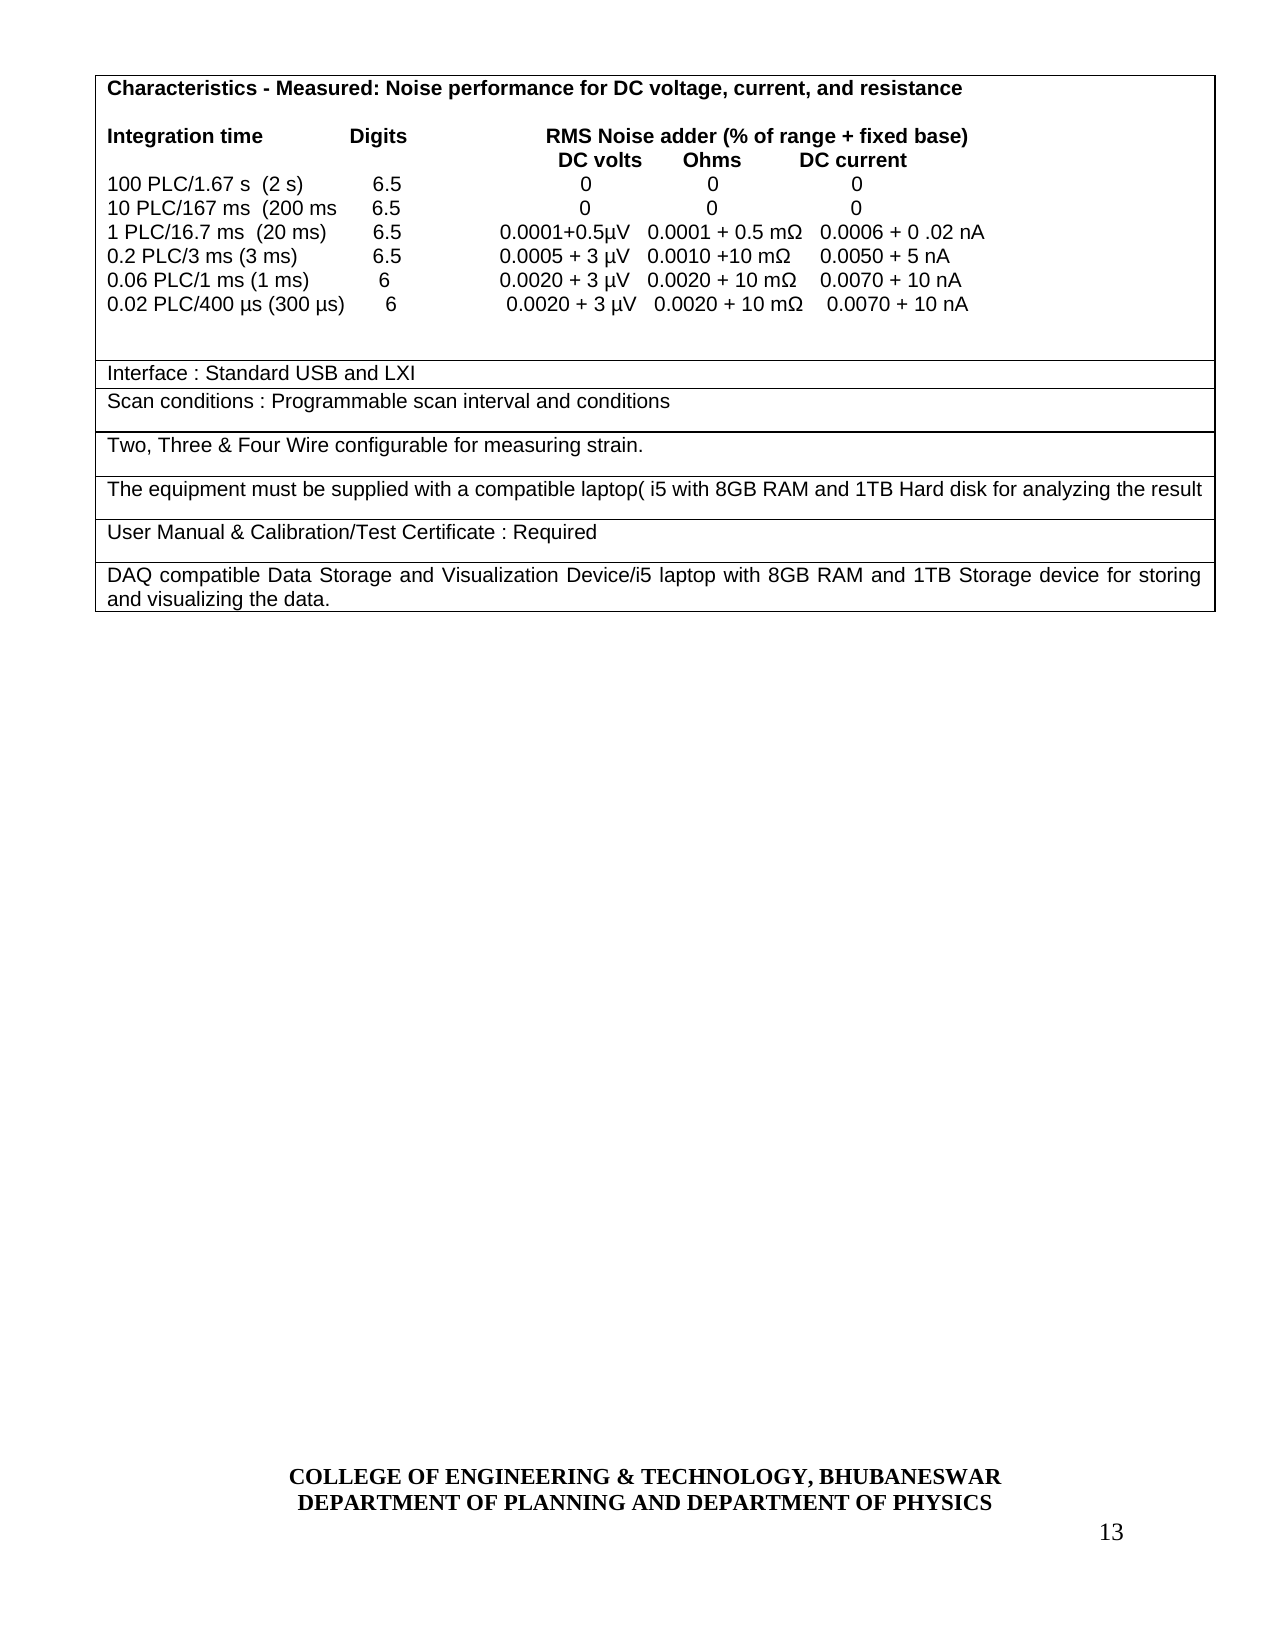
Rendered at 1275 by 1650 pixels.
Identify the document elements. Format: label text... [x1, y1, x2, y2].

subtitle DEPARTMENT OF PLANNING AND DEPARTMENT OF PHYSICS [166, 1489, 1123, 1516]
subtitle COLLEGE OF ENGINEERING & TECHNOLOGY, BHUBANESWAR [166, 1463, 1123, 1489]
table_cell The equipment must be supplied with a compatible laptop( i5 with 8GB RAM and 1TB Hard disk for analyzing the result [96, 477, 1214, 519]
table_cell Interface : Standard USB and LXI [96, 361, 1214, 388]
table_cell Scan conditions : Programmable scan interval and conditions [96, 389, 1214, 431]
table_cell User Manual & Calibration/Test Certificate : Required [96, 520, 1214, 562]
table_cell Two, Three & Four Wire configurable for measuring strain. [96, 433, 1214, 476]
table_cell Characteristics - Measured: Noise performance for DC voltage, current, and resistance Integration time Digits RMS Noise adder (% of range + fixed base) DC volts Ohms DC current 100 PLC/1.67 s (2 s) 6.5 0 0 0 10 PLC/167 ms (200 ms 6.5 0 0 0 1 PLC/16.7 ms (20 ms) 6.5 0.0001+0.5µV 0.0001 + 0.5 mΩ 0.0006 + 0 .02 nA 0.2 PLC/3 ms (3 ms) 6.5 0.0005 + 3 µV 0.0010 +10 mΩ 0.0050 + 5 nA 0.06 PLC/1 ms (1 ms) 6 0.0020 + 3 µV 0.0020 + 10 mΩ 0.0070 + 10 nA 0.02 PLC/400 µs (300 µs) 6 0.0020 + 3 µV 0.0020 + 10 mΩ 0.0070 + 10 nA [96, 76, 1214, 360]
table_cell DAQ compatible Data Storage and Visualization Device/i5 laptop with 8GB RAM and 1TB Storage device for storing and visualizing the data. [96, 563, 1214, 611]
